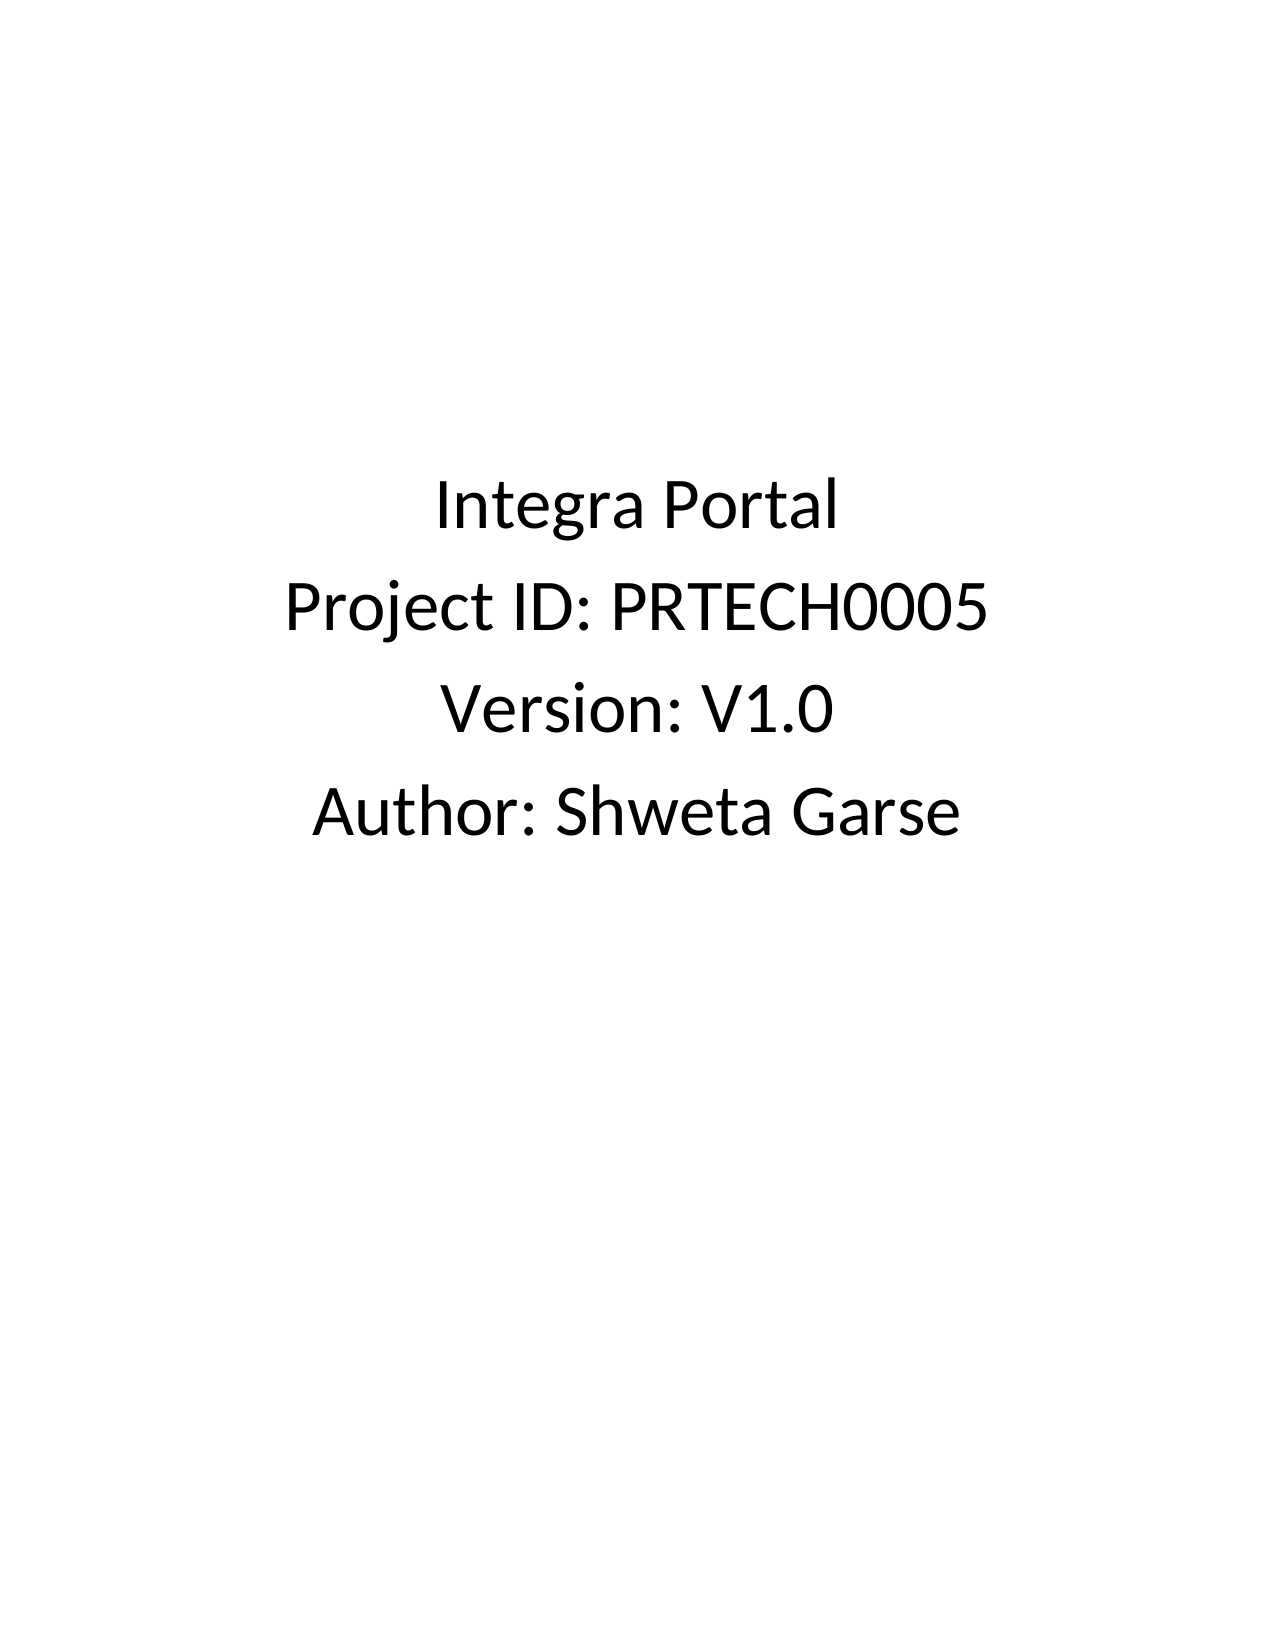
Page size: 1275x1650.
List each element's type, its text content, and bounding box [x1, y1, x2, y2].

text Integra Portal [150, 457, 1125, 546]
text Version: V1.0 [150, 662, 1125, 751]
text Author: Shweta Garse [150, 764, 1125, 853]
text Project ID: PRTECH0005 [150, 559, 1125, 649]
